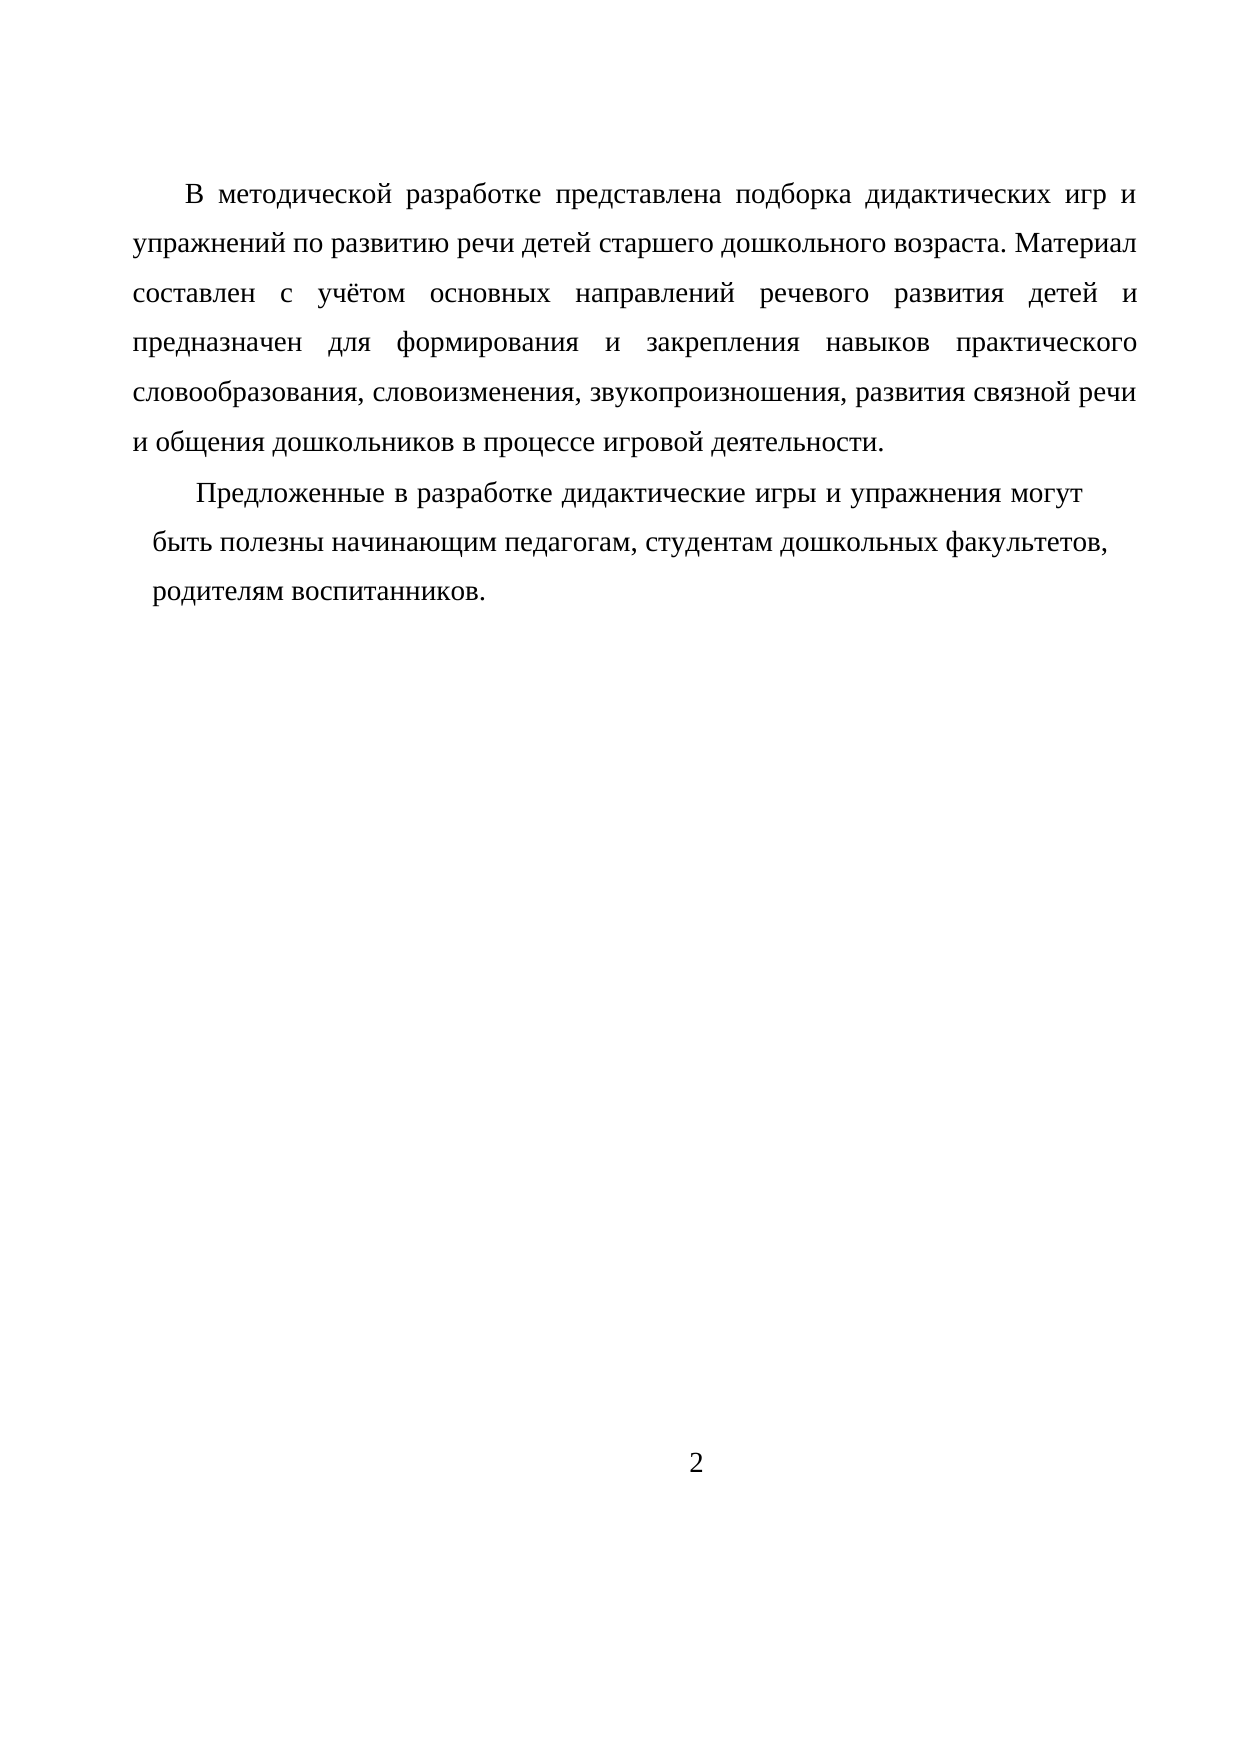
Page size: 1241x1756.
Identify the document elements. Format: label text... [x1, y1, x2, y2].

text Предложенные в разработке дидактические игры и упражнения могут быть полезны начинающим педагогам, студентам дошкольных факультетов, родителям воспитанников. [152, 475, 1118, 607]
text В методической разработке представлена подборка дидактических игр и упражнений по развитию речи детей старшего дошкольного возраста. Материал составлен с учётом основных направлений речевого развития детей и предназначен для формирования и закрепления навыков практического словообразования, словоизменения, звукопроизношения, развития связной речи и общения дошкольников в процессе игровой деятельности. [132, 176, 1137, 457]
text 2 [190, 1445, 1203, 1479]
